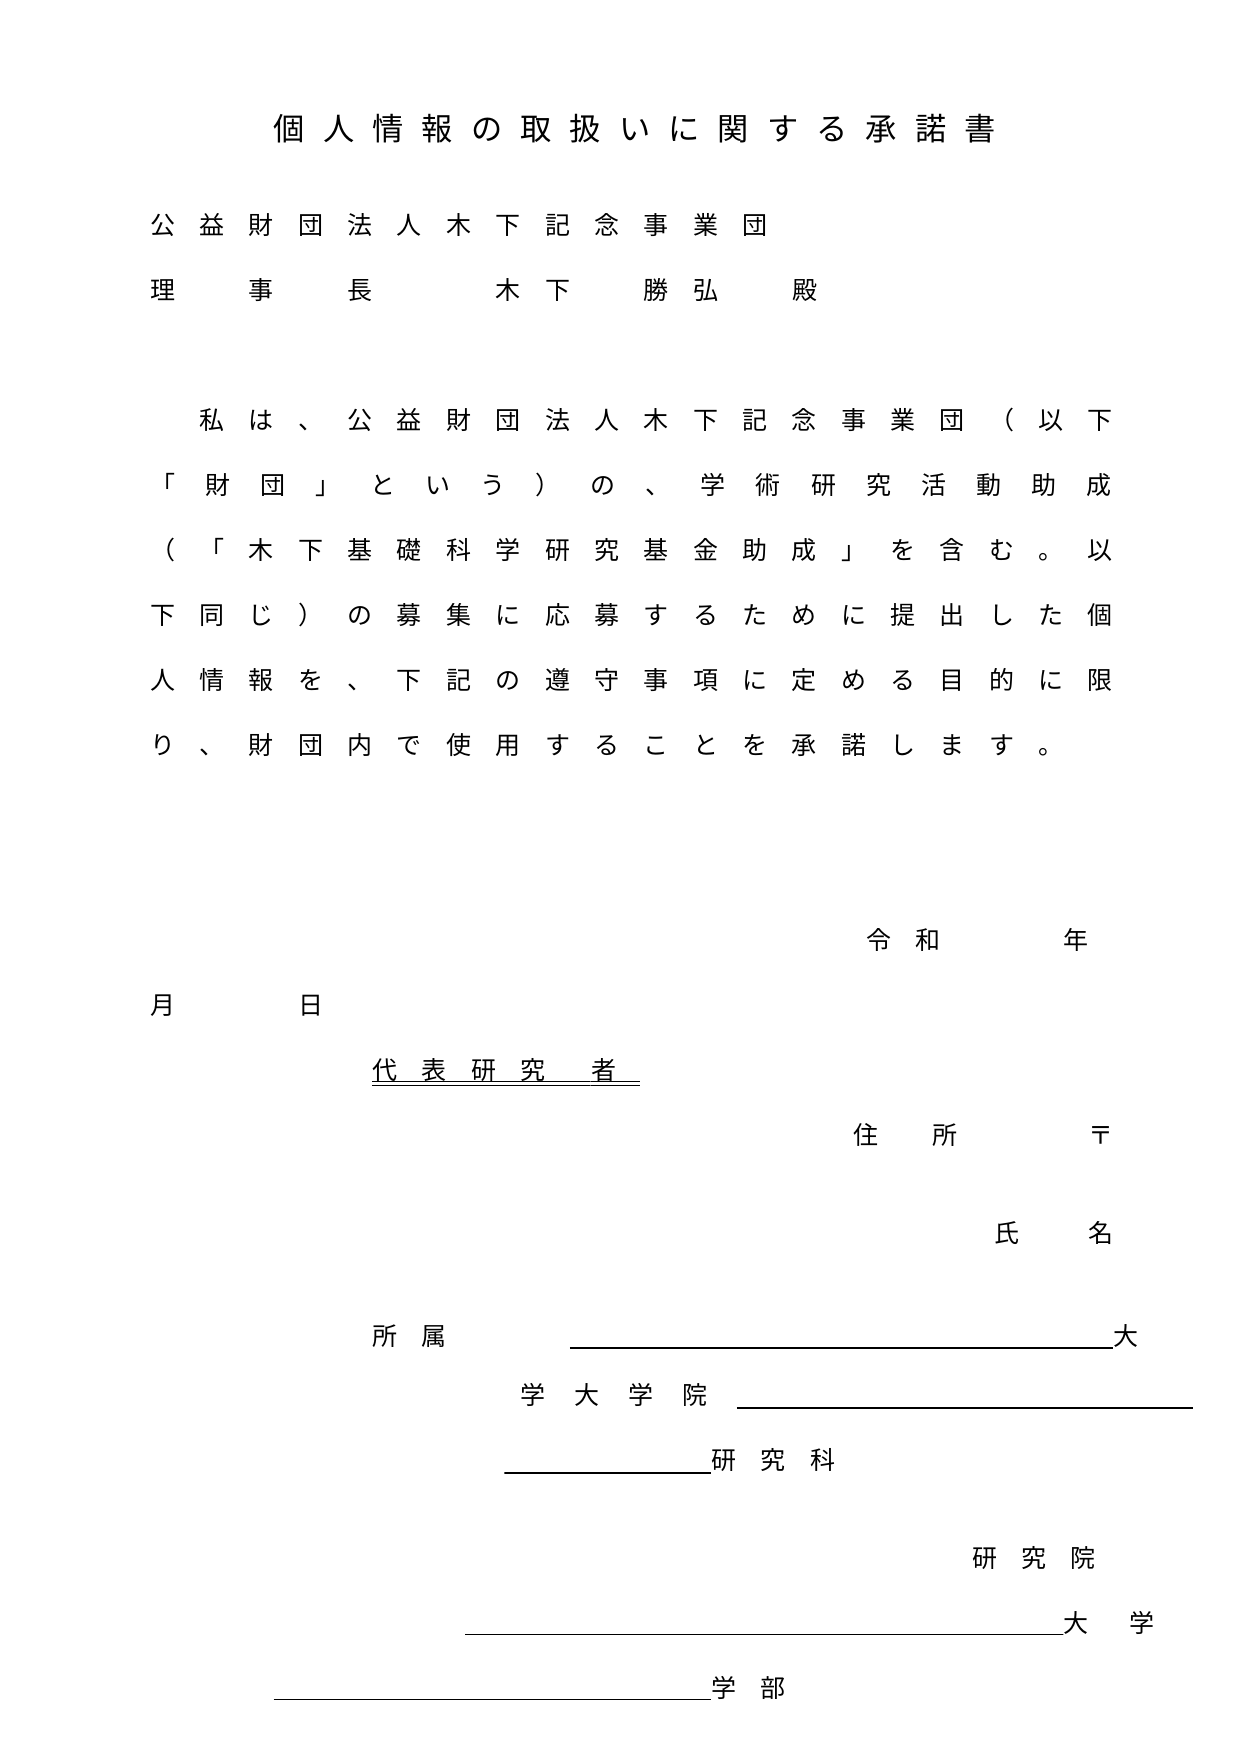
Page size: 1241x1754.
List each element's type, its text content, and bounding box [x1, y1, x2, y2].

text 私は、公益財団法人木下記念事業団（以下「財団」という）の、学術研究活動助成（「木下基礎科学研究基金助成」を含む。以下同じ）の募集に応募するために提出した個人情報を、下記の遵守事項に定める目的に限り、財団内で使用することを承諾します。 [150, 386, 1137, 776]
text 公益財団法人木下記念事業団 [150, 191, 1137, 256]
text 理 事 長 木下 勝弘 殿 [150, 256, 1137, 321]
text 研究院 [135, 1491, 1120, 1589]
text 代表研究者 [371, 1036, 1137, 1101]
text 住所 〒 [150, 1101, 1137, 1199]
text 個人情報の取扱いに関する承諾書 [150, 94, 1137, 159]
text 所属 大学大学院 研究科 [372, 1296, 1194, 1491]
text 氏名 [150, 1199, 1137, 1296]
text 大学 学部 [251, 1589, 1179, 1719]
text 令和 年 月 日 [150, 906, 1137, 1036]
